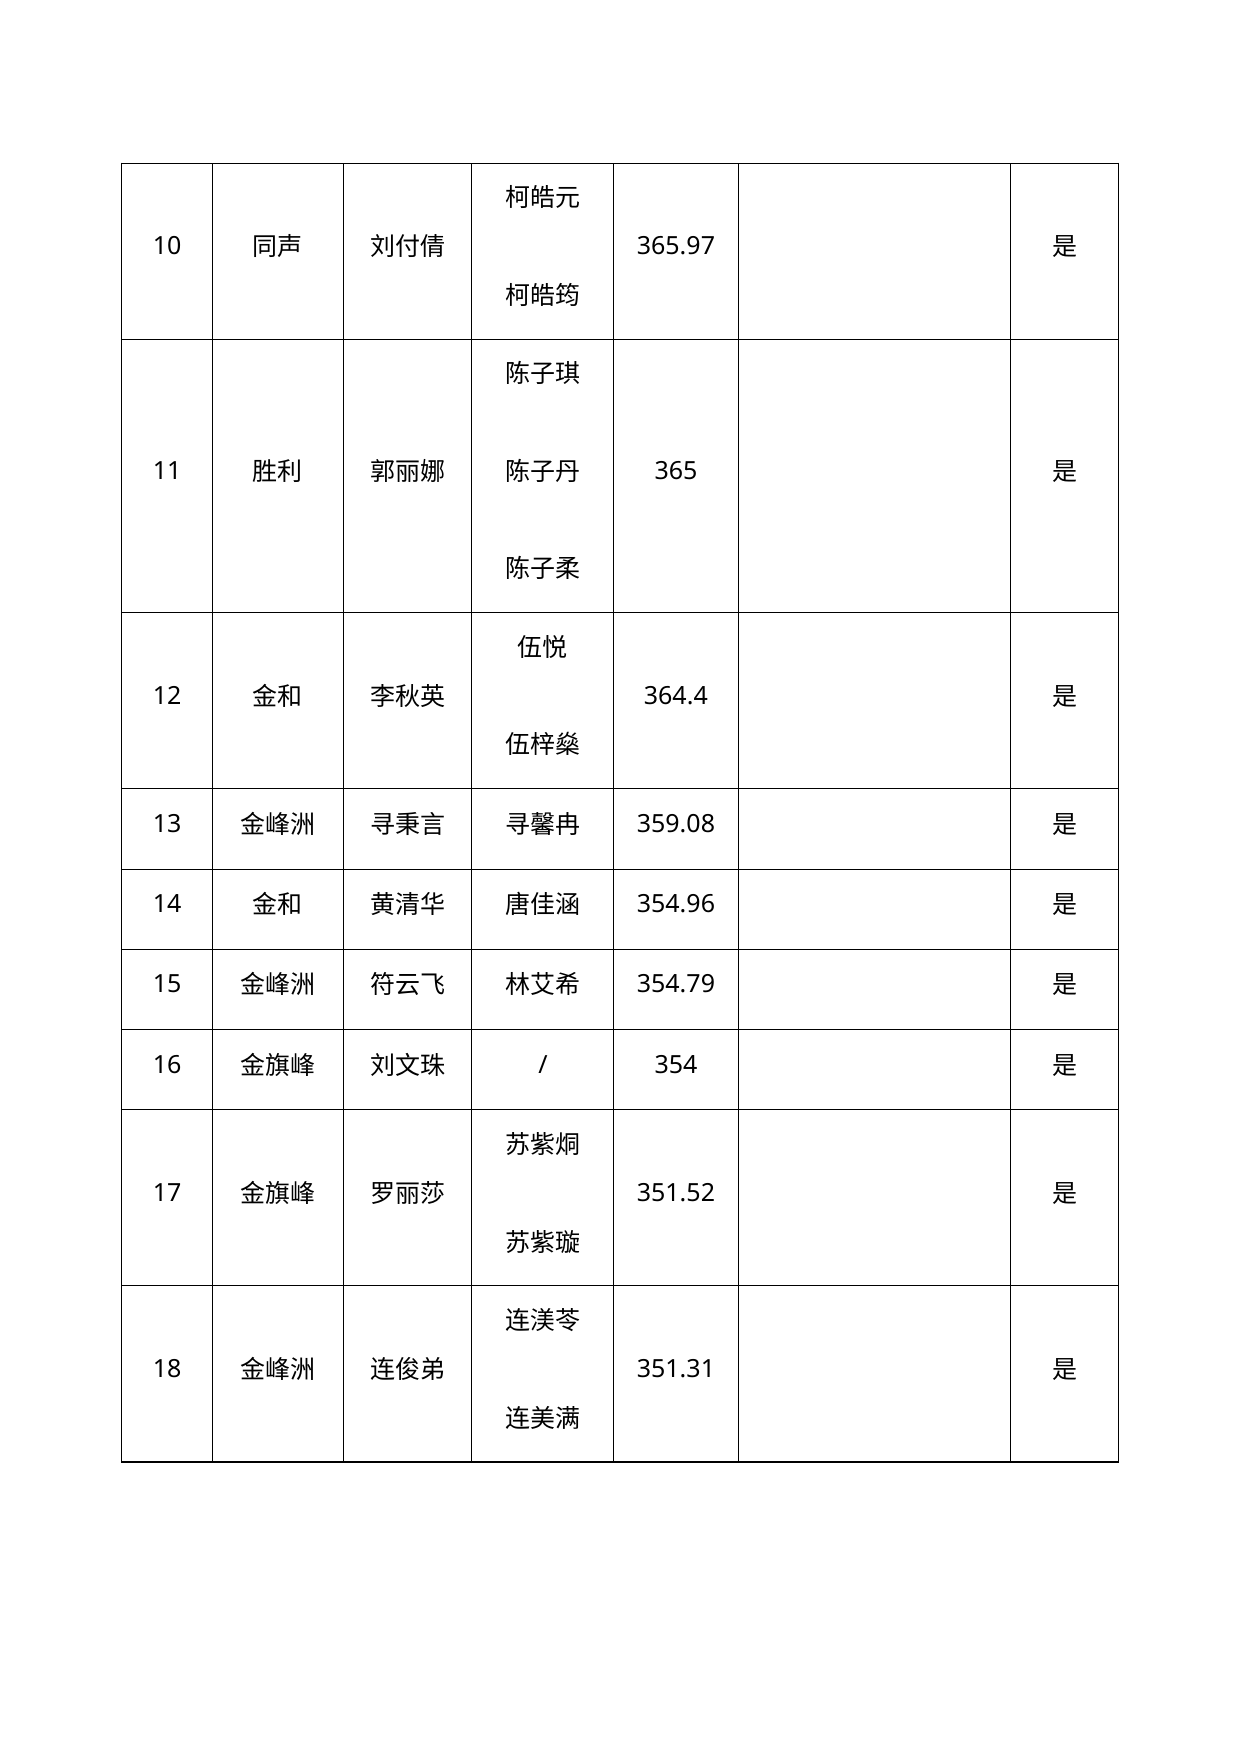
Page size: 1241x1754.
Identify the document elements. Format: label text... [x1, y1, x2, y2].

table_cell 黄清华 [344, 870, 471, 949]
table_cell 符云飞 [344, 950, 471, 1029]
table_cell [739, 870, 1010, 949]
table_cell 13 [122, 789, 212, 868]
table_cell 金峰洲 [213, 950, 343, 1029]
table_cell 寻秉言 [344, 789, 471, 868]
table_cell 金旗峰 [213, 1030, 343, 1109]
table_cell [739, 950, 1010, 1029]
table_cell 李秋英 [344, 613, 471, 788]
table_cell 17 [122, 1110, 212, 1285]
table_cell 365 [614, 340, 738, 612]
table_cell 连俊弟 [344, 1286, 471, 1461]
table_cell [739, 613, 1010, 788]
table_cell 金和 [213, 613, 343, 788]
table_cell 金和 [213, 870, 343, 949]
table_cell 是 [1011, 950, 1118, 1029]
table_cell 15 [122, 950, 212, 1029]
table_cell [739, 1030, 1010, 1109]
table_cell 18 [122, 1286, 212, 1461]
table_cell 是 [1011, 340, 1118, 612]
table_cell 是 [1011, 789, 1118, 868]
table_cell 359.08 [614, 789, 738, 868]
table_cell 351.31 [614, 1286, 738, 1461]
table_cell 12 [122, 613, 212, 788]
table_cell 10 [122, 164, 212, 338]
table_cell 是 [1011, 613, 1118, 788]
table_cell 陈子琪 陈子丹 陈子柔 [472, 340, 613, 612]
table_cell 金旗峰 [213, 1110, 343, 1285]
table_cell 11 [122, 340, 212, 612]
table_cell 苏紫烔 苏紫璇 [472, 1110, 613, 1285]
table_cell 连渼苓 连美满 [472, 1286, 613, 1461]
table_cell 金峰洲 [213, 789, 343, 868]
table_cell [739, 789, 1010, 868]
table_cell 金峰洲 [213, 1286, 343, 1461]
table_cell / [472, 1030, 613, 1109]
table_cell 365.97 [614, 164, 738, 338]
table_cell [739, 1110, 1010, 1285]
table_cell 罗丽莎 [344, 1110, 471, 1285]
table_cell 是 [1011, 1286, 1118, 1461]
table_cell 同声 [213, 164, 343, 338]
table_cell 寻馨冉 [472, 789, 613, 868]
table_cell 是 [1011, 164, 1118, 338]
table_cell [739, 1286, 1010, 1461]
table_cell 郭丽娜 [344, 340, 471, 612]
table_cell 刘文珠 [344, 1030, 471, 1109]
table_cell 364.4 [614, 613, 738, 788]
table_cell 354.96 [614, 870, 738, 949]
table_cell 林艾希 [472, 950, 613, 1029]
table_cell 是 [1011, 1030, 1118, 1109]
table_cell 胜利 [213, 340, 343, 612]
table_cell 刘付倩 [344, 164, 471, 338]
table_cell 柯皓元 柯皓筠 [472, 164, 613, 338]
table_cell 354.79 [614, 950, 738, 1029]
table_cell [739, 340, 1010, 612]
table_cell 伍悦 伍梓燊 [472, 613, 613, 788]
table_cell 16 [122, 1030, 212, 1109]
table_cell 351.52 [614, 1110, 738, 1285]
table_cell [739, 164, 1010, 338]
table_cell 354 [614, 1030, 738, 1109]
table_cell 14 [122, 870, 212, 949]
table_cell 是 [1011, 1110, 1118, 1285]
table_cell 是 [1011, 870, 1118, 949]
table_cell 唐佳涵 [472, 870, 613, 949]
